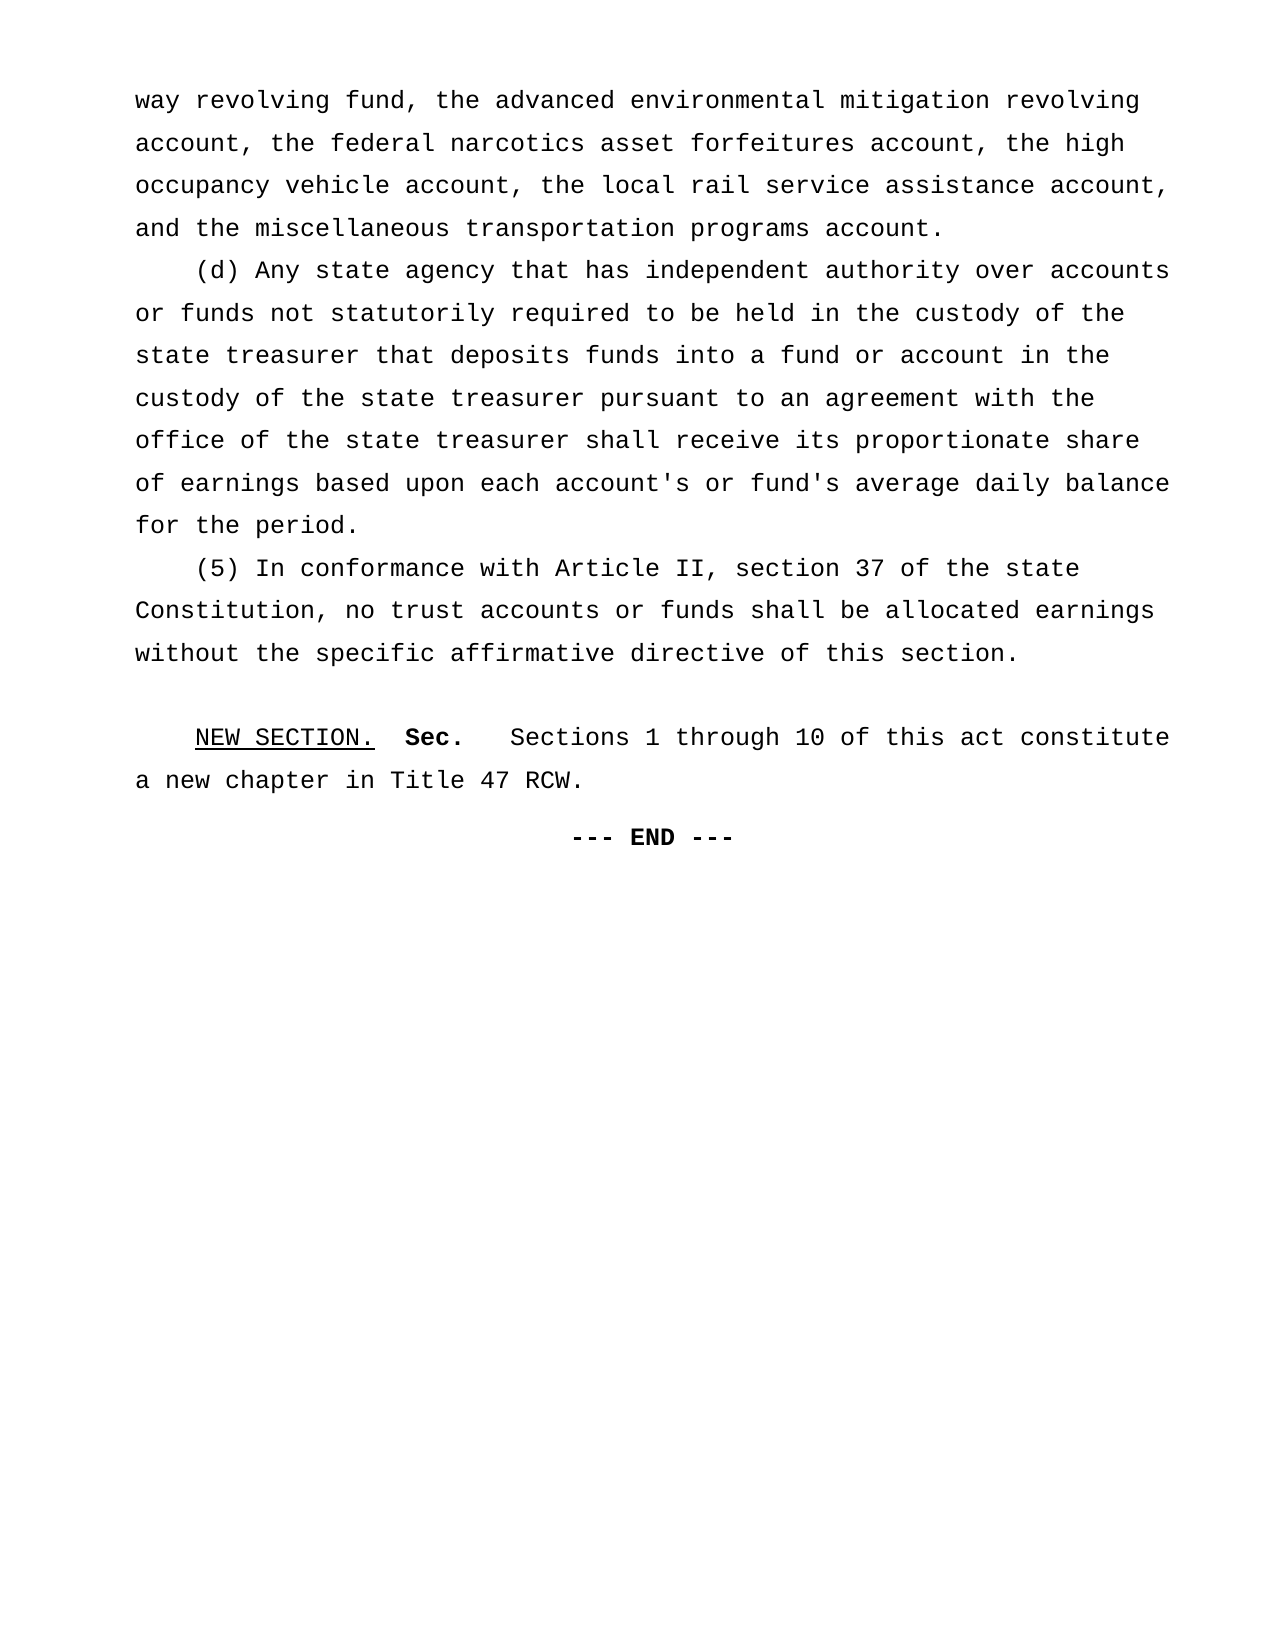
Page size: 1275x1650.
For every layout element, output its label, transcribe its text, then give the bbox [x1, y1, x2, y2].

text NEW SECTION. Sec. Sections 1 through 10 of this act constitute a new chapter in Title 47 RCW. [135, 712, 1170, 797]
text (5) In conformance with Article II, section 37 of the state Constitution, no trust accounts or funds shall be allocated earnings without the specific affirmative directive of this section. [135, 542, 1170, 670]
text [135, 75, 1170, 245]
text --- END --- [135, 825, 1170, 853]
text (d) Any state agency that has independent authority over accounts or funds not statutorily required to be held in the custody of the state treasurer that deposits funds into a fund or account in the custody of the state treasurer pursuant to an agreement with the office of the state treasurer shall receive its proportionate share of earnings based upon each account's or fund's average daily balance for the period. [135, 245, 1170, 542]
